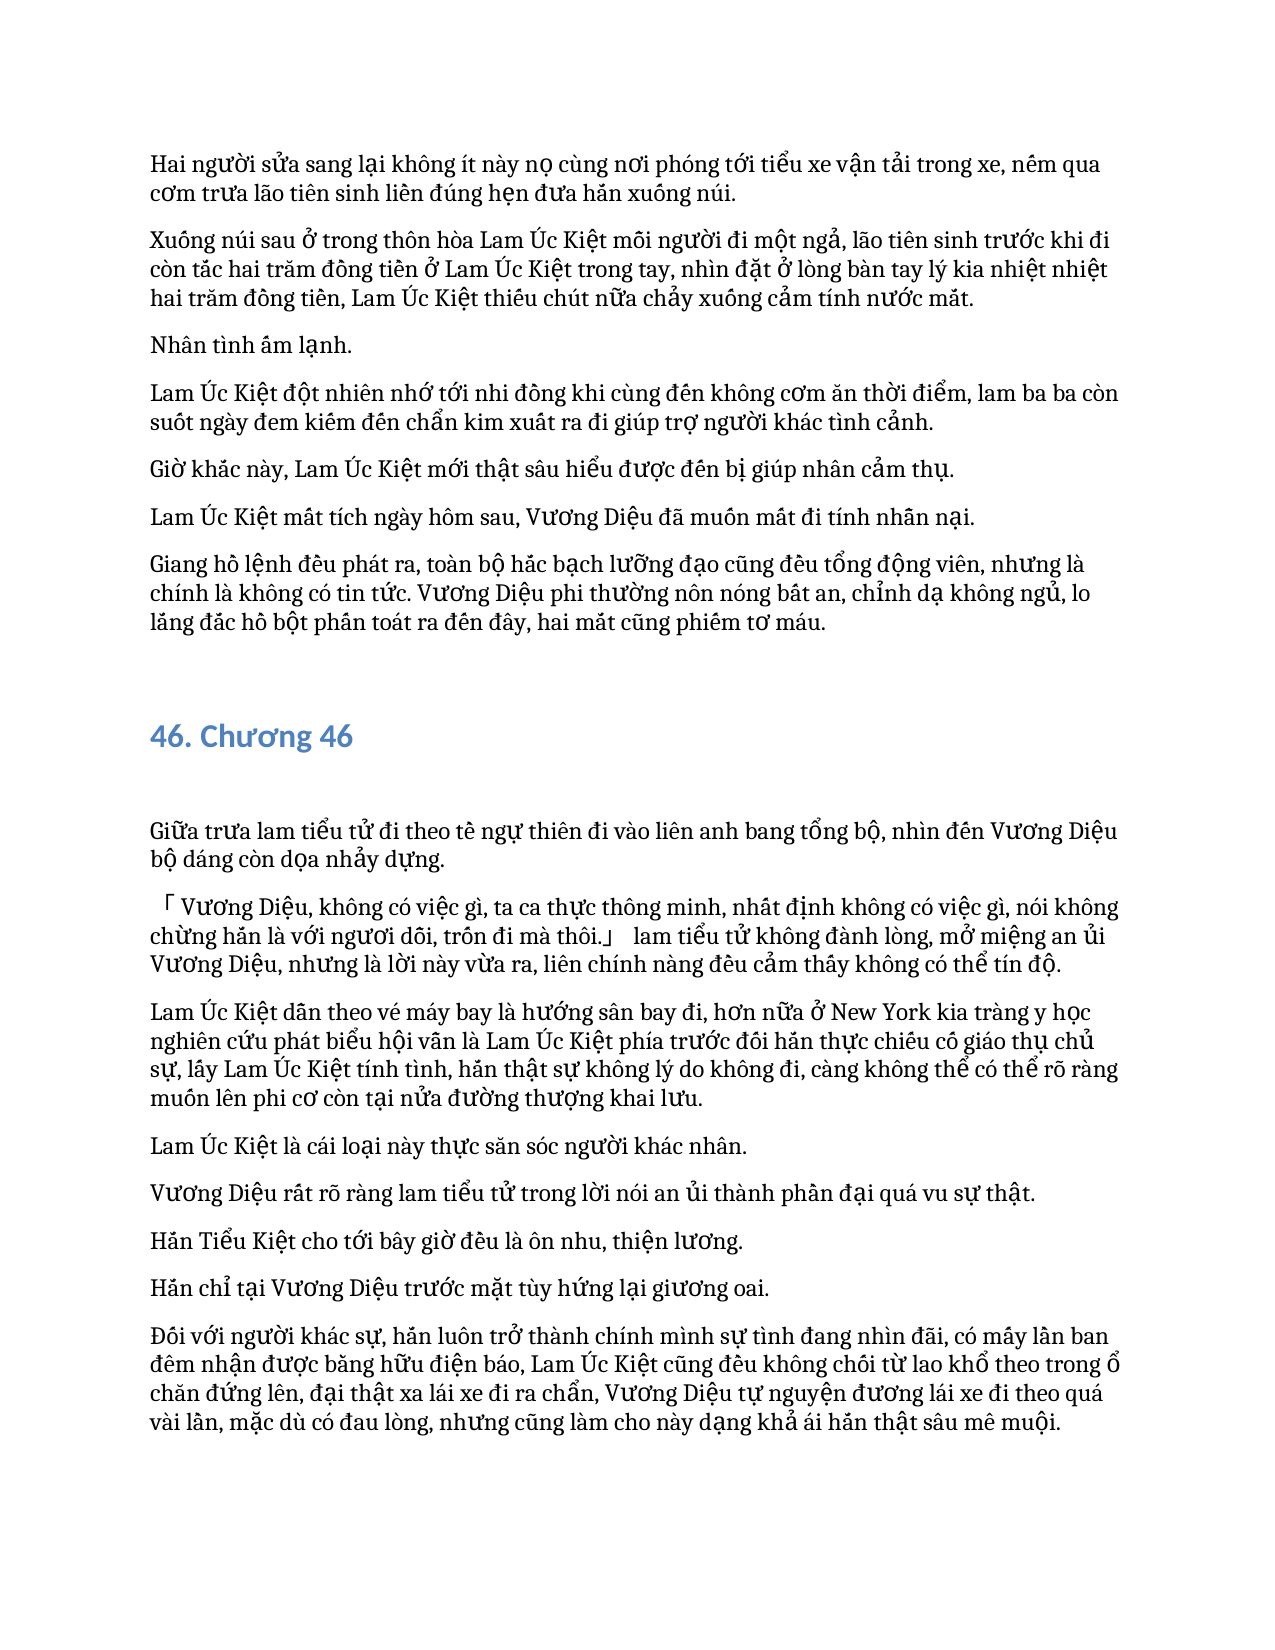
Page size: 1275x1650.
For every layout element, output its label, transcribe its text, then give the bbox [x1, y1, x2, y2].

text Giờ khắc này, Lam Úc Kiệt mới thật sâu hiểu được đến bị giúp nhân cảm thụ. [150, 455, 1125, 484]
text Nhân tình ấm lạnh. [150, 331, 1125, 360]
text Đối với người khác sự, hắn luôn trở thành chính mình sự tình đang nhìn đãi, có mấy lần ban đêm nhận được bằng hữu điện báo, Lam Úc Kiệt cũng đều không chối từ lao khổ theo trong ổ chăn đứng lên, đại thật xa lái xe đi ra chẩn, Vương Diệu tự nguyện đương lái xe đi theo quá vài lần, mặc dù có đau lòng, nhưng cũng làm cho này dạng khả ái hắn thật sâu mê muội. [150, 1322, 1125, 1437]
text 「 Vương Diệu, không có việc gì, ta ca thực thông minh, nhất định không có việc gì, nói không chừng hắn là với ngươi dỗi, trốn đi mà thôi.」 lam tiểu tử không đành lòng, mở miệng an ủi Vương Diệu, nhưng là lời này vừa ra, liên chính nàng đều cảm thấy không có thể tín độ. [150, 893, 1125, 979]
text Hắn chỉ tại Vương Diệu trước mặt tùy hứng lại giương oai. [150, 1274, 1125, 1303]
text Hắn Tiểu Kiệt cho tới bây giờ đều là ôn nhu, thiện lương. [150, 1227, 1125, 1255]
text Hai người sửa sang lại không ít này nọ cùng nơi phóng tới tiểu xe vận tải trong xe, nếm qua cơm trưa lão tiên sinh liền đúng hẹn đưa hắn xuống núi. [150, 150, 1125, 207]
text Giang hồ lệnh đều phát ra, toàn bộ hắc bạch lưỡng đạo cũng đều tổng động viên, nhưng là chính là không có tin tức. Vương Diệu phi thường nôn nóng bất an, chỉnh dạ không ngủ, lo lắng đắc hồ bột phấn toát ra đến đây, hai mắt cũng phiếm tơ máu. [150, 550, 1125, 694]
subtitle 46. Chương 46 [150, 714, 1125, 755]
text Giữa trưa lam tiểu tử đi theo tề ngự thiên đi vào liên anh bang tổng bộ, nhìn đến Vương Diệu bộ dáng còn dọa nhảy dựng. [150, 759, 1125, 874]
text Lam Úc Kiệt mất tích ngày hôm sau, Vương Diệu đã muốn mất đi tính nhẫn nại. [150, 502, 1125, 531]
text Lam Úc Kiệt đột nhiên nhớ tới nhi đồng khi cùng đến không cơm ăn thời điểm, lam ba ba còn suốt ngày đem kiếm đến chẩn kim xuất ra đi giúp trợ người khác tình cảnh. [150, 379, 1125, 436]
text Vương Diệu rất rõ ràng lam tiểu tử trong lời nói an ủi thành phần đại quá vu sự thật. [150, 1179, 1125, 1208]
text Lam Úc Kiệt là cái loại này thực săn sóc người khác nhân. [150, 1132, 1125, 1160]
text Lam Úc Kiệt dẫn theo vé máy bay là hướng sân bay đi, hơn nữa ở New York kia tràng y học nghiên cứu phát biểu hội vẫn là Lam Úc Kiệt phía trước đối hắn thực chiếu cố giáo thụ chủ sự, lấy Lam Úc Kiệt tính tình, hắn thật sự không lý do không đi, càng không thể có thể rõ ràng muốn lên phi cơ còn tại nửa đường thượng khai lưu. [150, 998, 1125, 1113]
text Xuống núi sau ở trong thôn hòa Lam Úc Kiệt mỗi người đi một ngả, lão tiên sinh trước khi đi còn tắc hai trăm đồng tiền ở Lam Úc Kiệt trong tay, nhìn đặt ở lòng bàn tay lý kia nhiệt nhiệt hai trăm đồng tiền, Lam Úc Kiệt thiếu chút nữa chảy xuống cảm tính nước mắt. [150, 226, 1125, 312]
